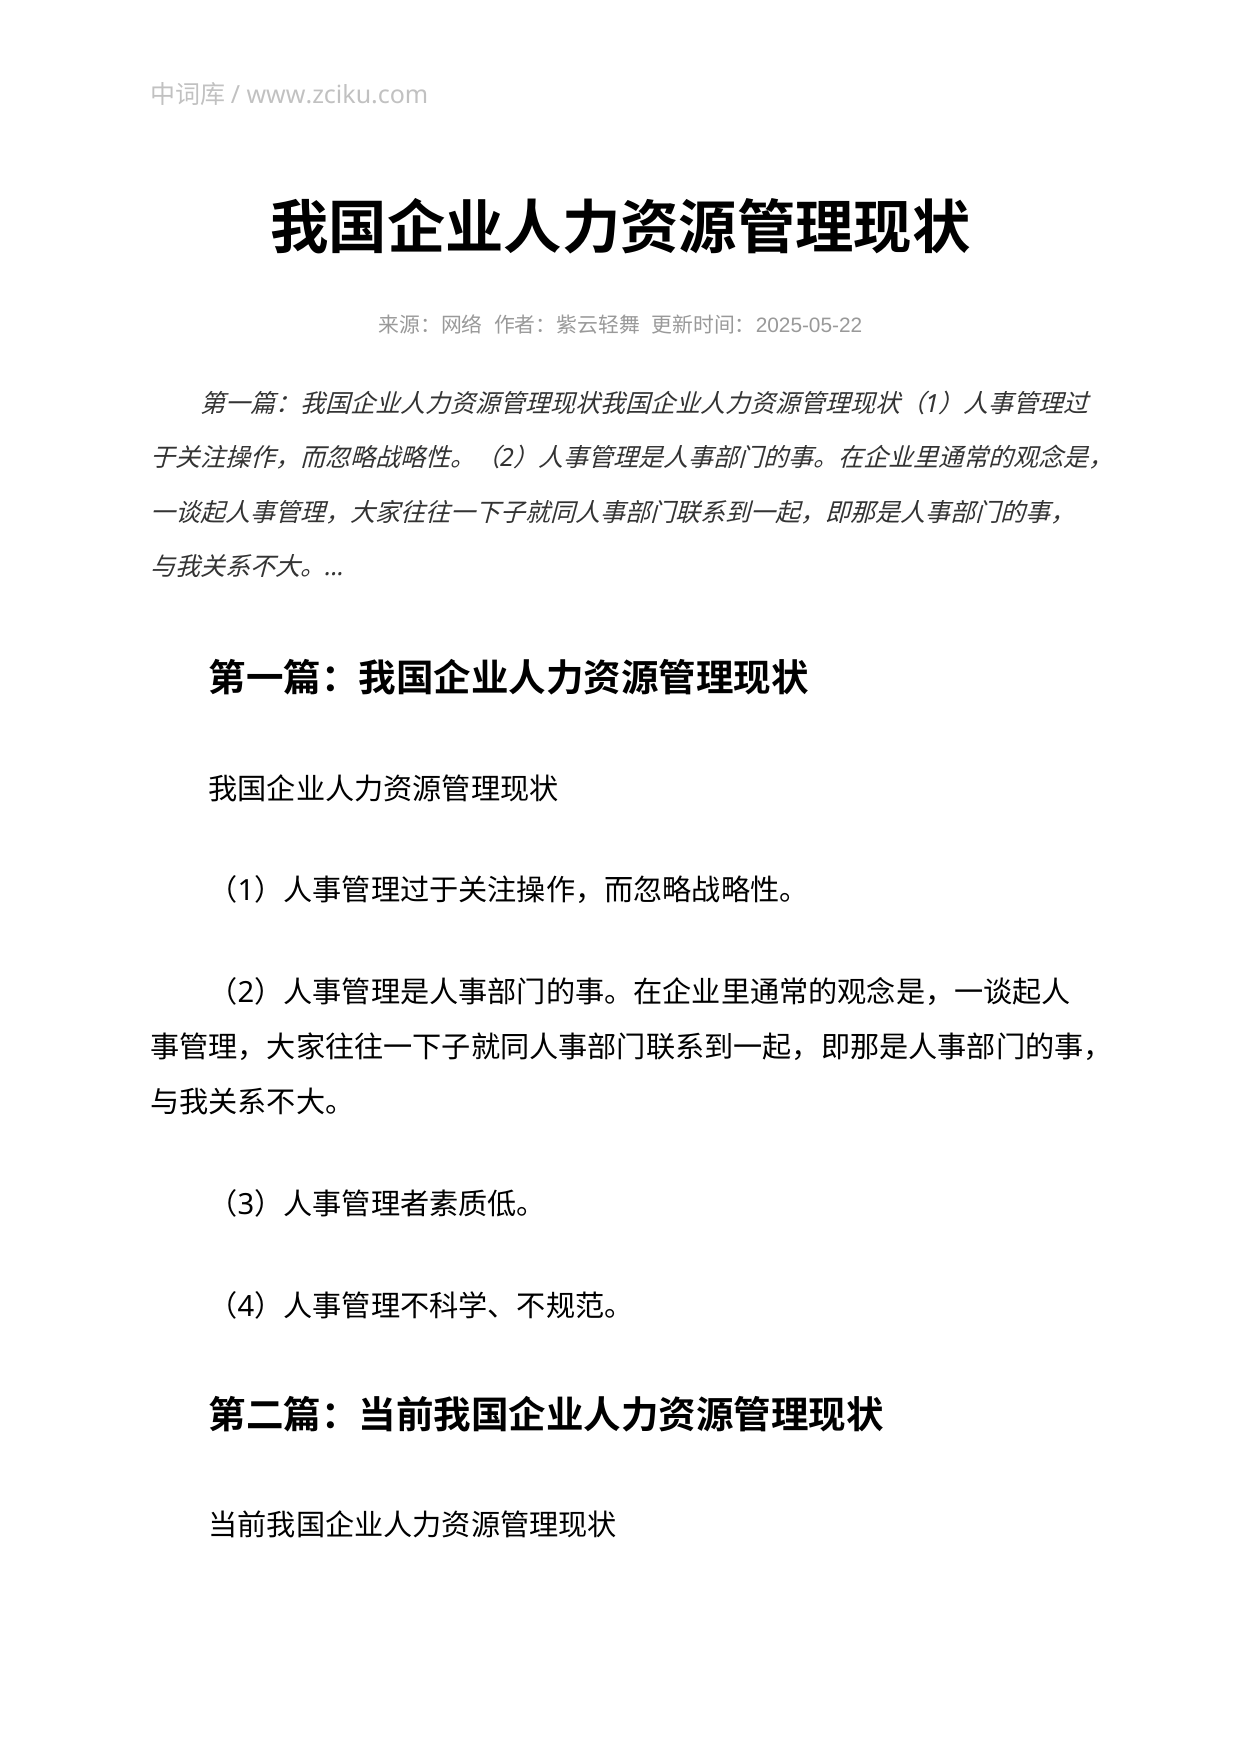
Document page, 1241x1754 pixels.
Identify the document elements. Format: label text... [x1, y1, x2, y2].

text 当前我国企业人力资源管理现状 [150, 1502, 1090, 1544]
text 我国企业人力资源管理现状 [150, 765, 1090, 807]
text 第二篇：当前我国企业人力资源管理现状 [150, 1384, 1090, 1439]
text 来源：网络 作者：紫云轻舞 更新时间：2025-05-22 [150, 313, 1090, 337]
text （3）人事管理者素质低。 [150, 1181, 1090, 1223]
text （4）人事管理不科学、不规范。 [150, 1283, 1090, 1325]
text （1）人事管理过于关注操作，而忽略战略性。 [150, 867, 1090, 909]
subtitle 我国企业人力资源管理现状 [150, 181, 1090, 266]
text 第一篇：我国企业人力资源管理现状我国企业人力资源管理现状（1）人事管理过于关注操作，而忽略战略性。（2）人事管理是人事部门的事。在企业里通常的观念是，一谈起人事管理，大家往往一下子就同人事部门联系到一起，即那是人事部门的事，与我关系不大。... [150, 383, 1090, 583]
text （2）人事管理是人事部门的事。在企业里通常的观念是，一谈起人事管理，大家往往一下子就同人事部门联系到一起，即那是人事部门的事，与我关系不大。 [150, 969, 1090, 1121]
text 第一篇：我国企业人力资源管理现状 [150, 648, 1090, 702]
